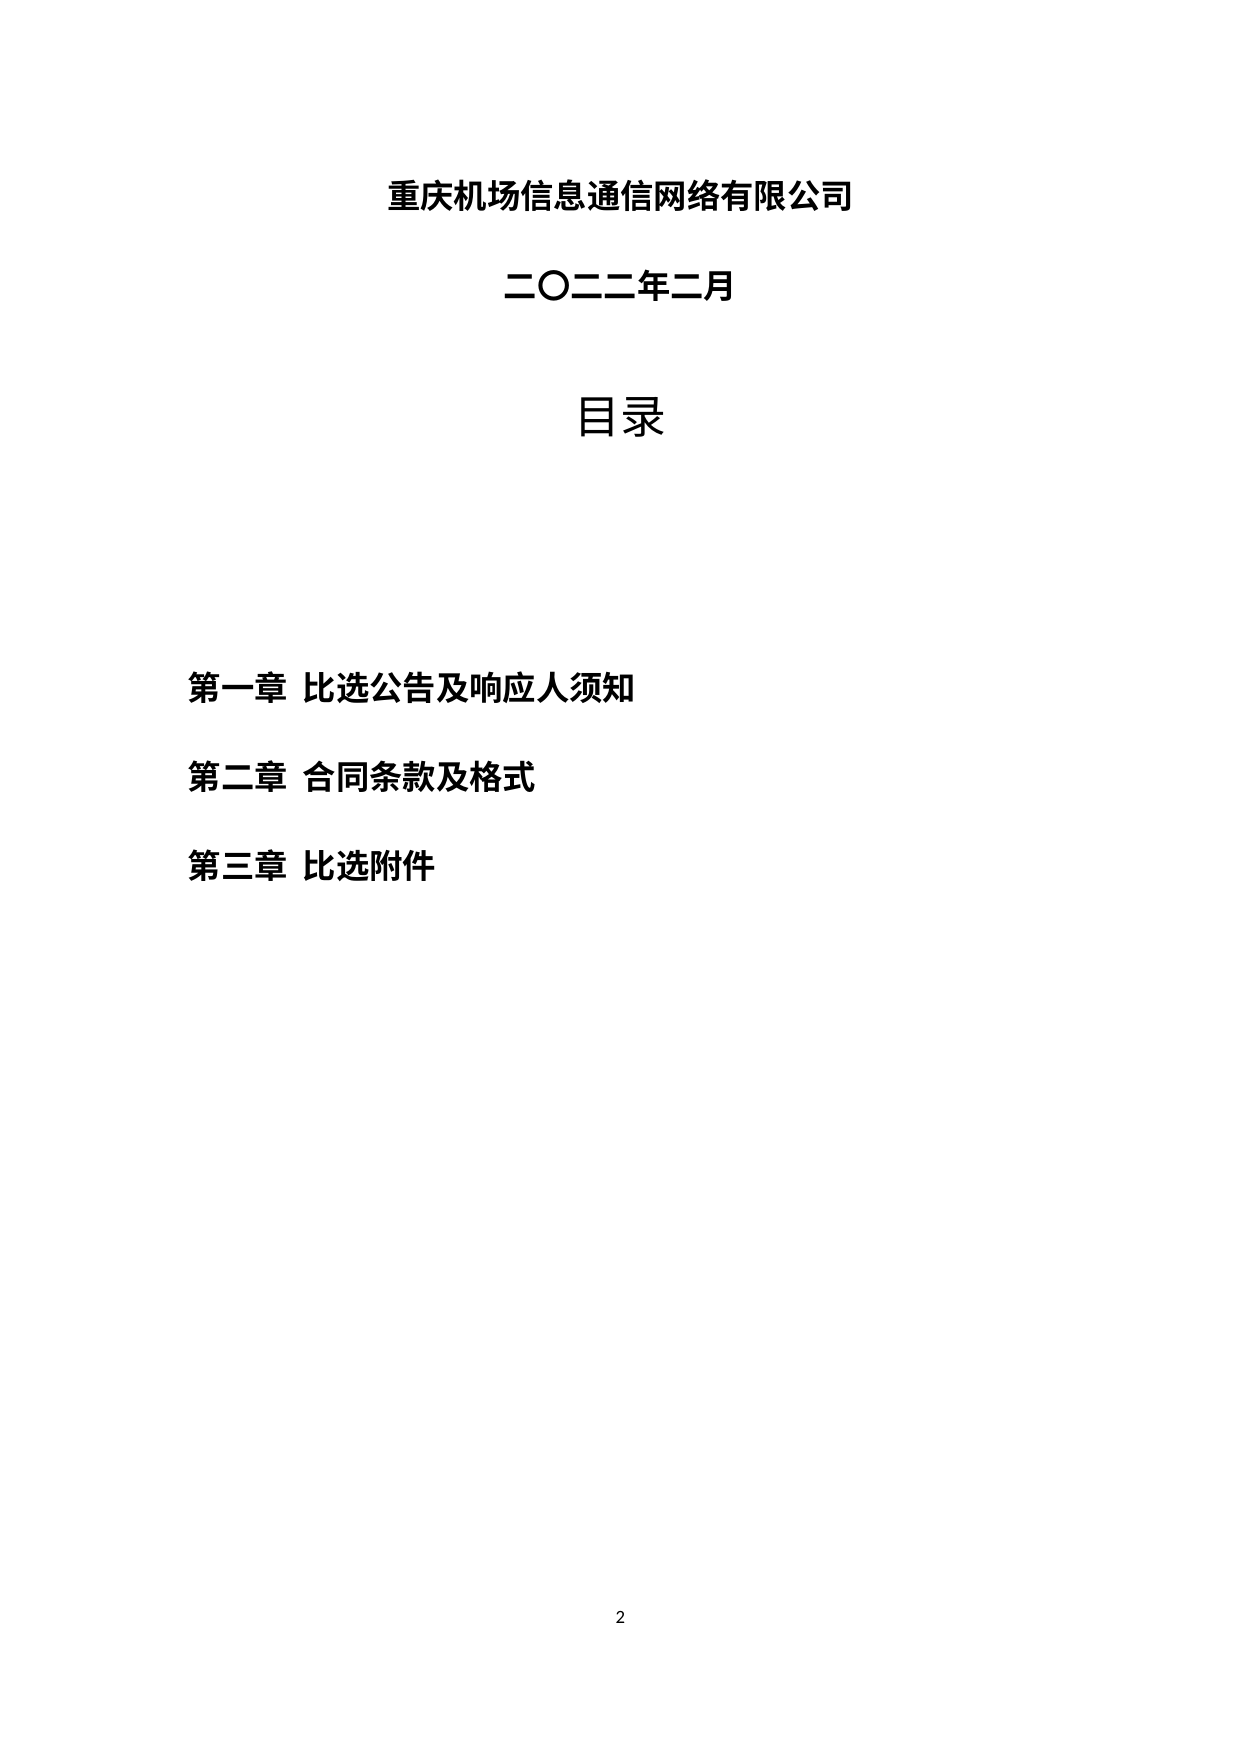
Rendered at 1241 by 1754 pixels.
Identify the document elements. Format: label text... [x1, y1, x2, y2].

text 第三章 比选附件 [187, 832, 1053, 897]
text 重庆机场信息通信网络有限公司 [187, 162, 1053, 227]
title 目录 [187, 365, 1053, 463]
text 二〇二二年二月 [187, 251, 1053, 316]
text 第二章 合同条款及格式 [187, 742, 1053, 807]
text 第一章 比选公告及响应人须知 [187, 653, 1053, 718]
